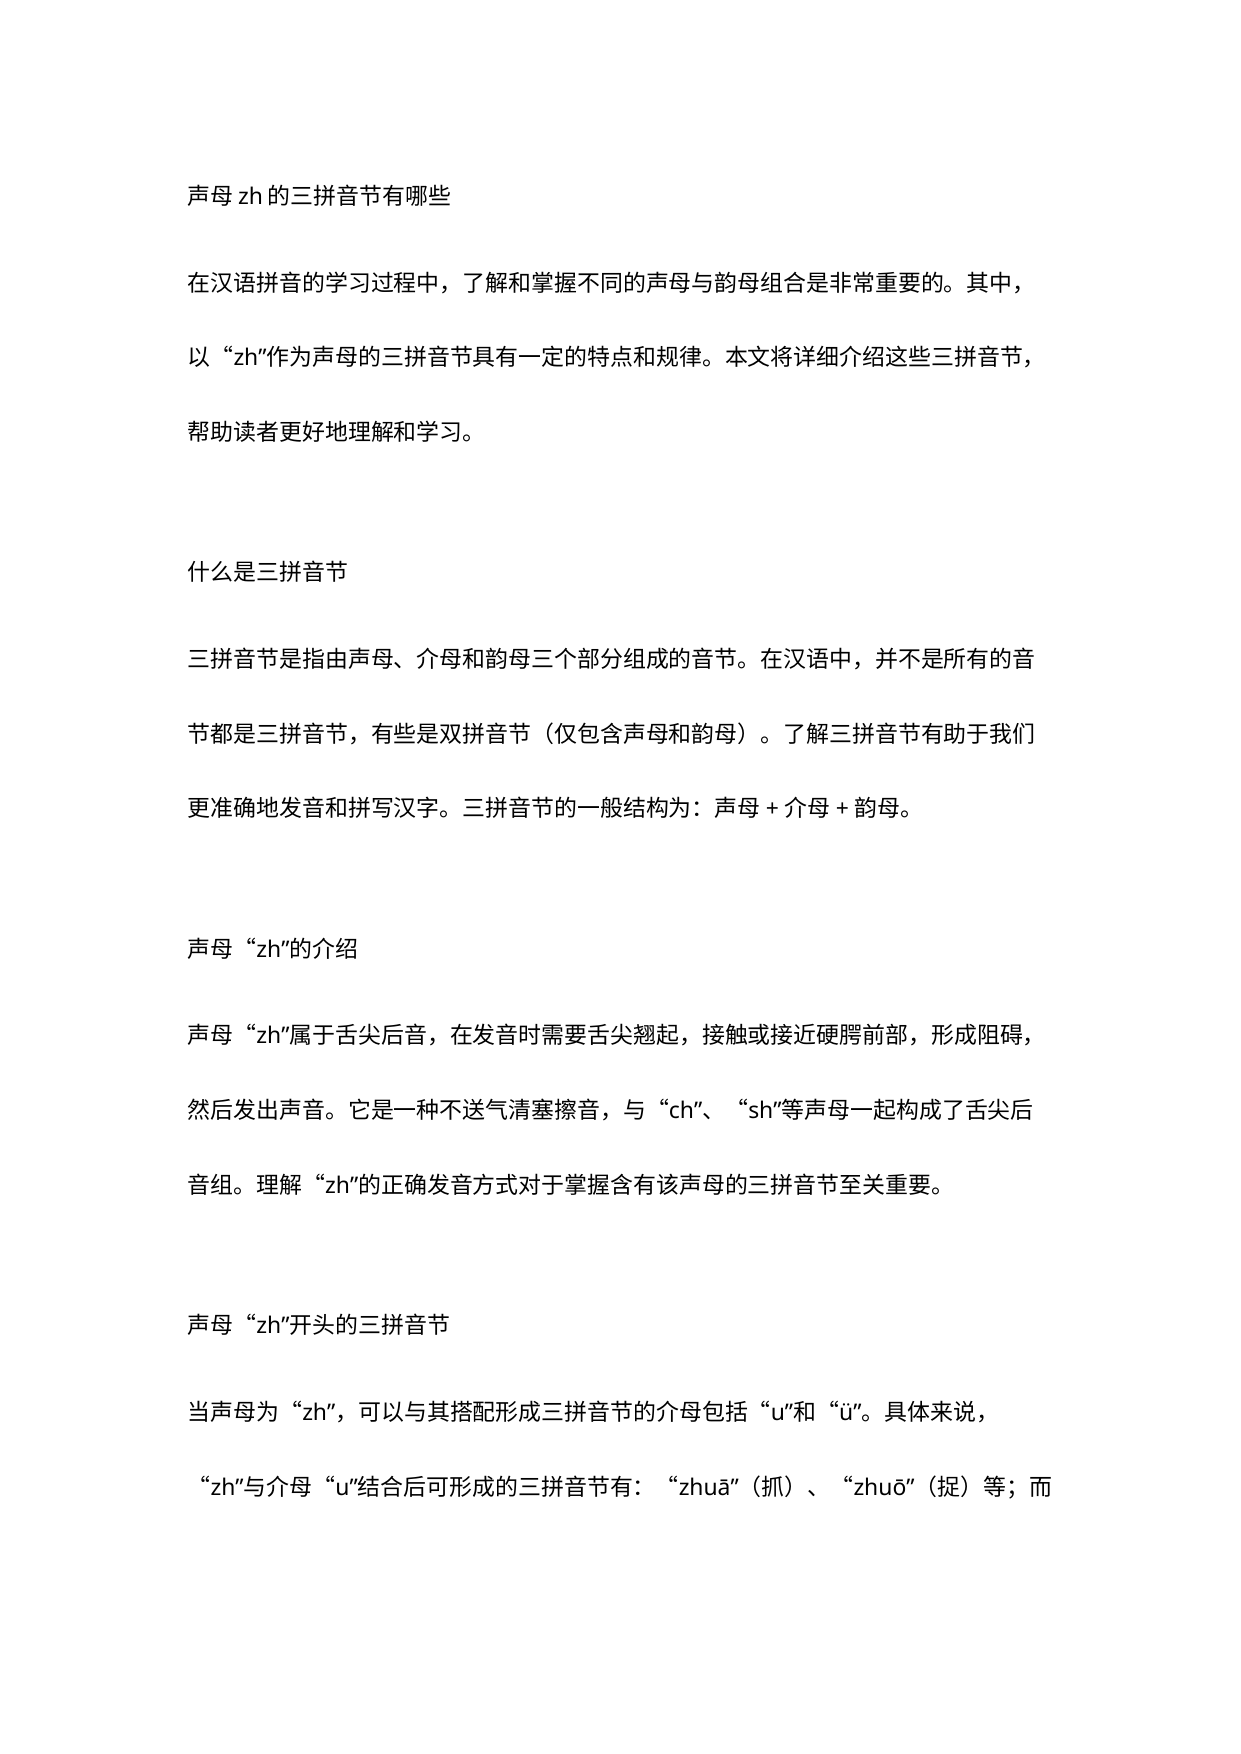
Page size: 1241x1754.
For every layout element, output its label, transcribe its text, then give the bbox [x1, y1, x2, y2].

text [187, 1378, 1053, 1518]
text 三拼音节是指由声母、介母和韵母三个部分组成的音节。在汉语中，并不是所有的音节都是三拼音节，有些是双拼音节（仅包含声母和韵母）。了解三拼音节有助于我们更准确地发音和拼写汉字。三拼音节的一般结构为：声母 + 介母 + 韵母。 [187, 625, 1053, 839]
text 什么是三拼音节 [187, 538, 1053, 603]
text 声母“zh”的介绍 [187, 915, 1053, 980]
text 声母“zh”开头的三拼音节 [187, 1291, 1053, 1356]
text 声母“zh”属于舌尖后音，在发音时需要舌尖翘起，接触或接近硬腭前部，形成阻碍，然后发出声音。它是一种不送气清塞擦音，与“ch”、“sh”等声母一起构成了舌尖后音组。理解“zh”的正确发音方式对于掌握含有该声母的三拼音节至关重要。 [187, 1002, 1053, 1216]
text 声母zh的三拼音节有哪些 [187, 162, 1053, 227]
text 在汉语拼音的学习过程中，了解和掌握不同的声母与韵母组合是非常重要的。其中，以“zh”作为声母的三拼音节具有一定的特点和规律。本文将详细介绍这些三拼音节，帮助读者更好地理解和学习。 [187, 249, 1053, 463]
